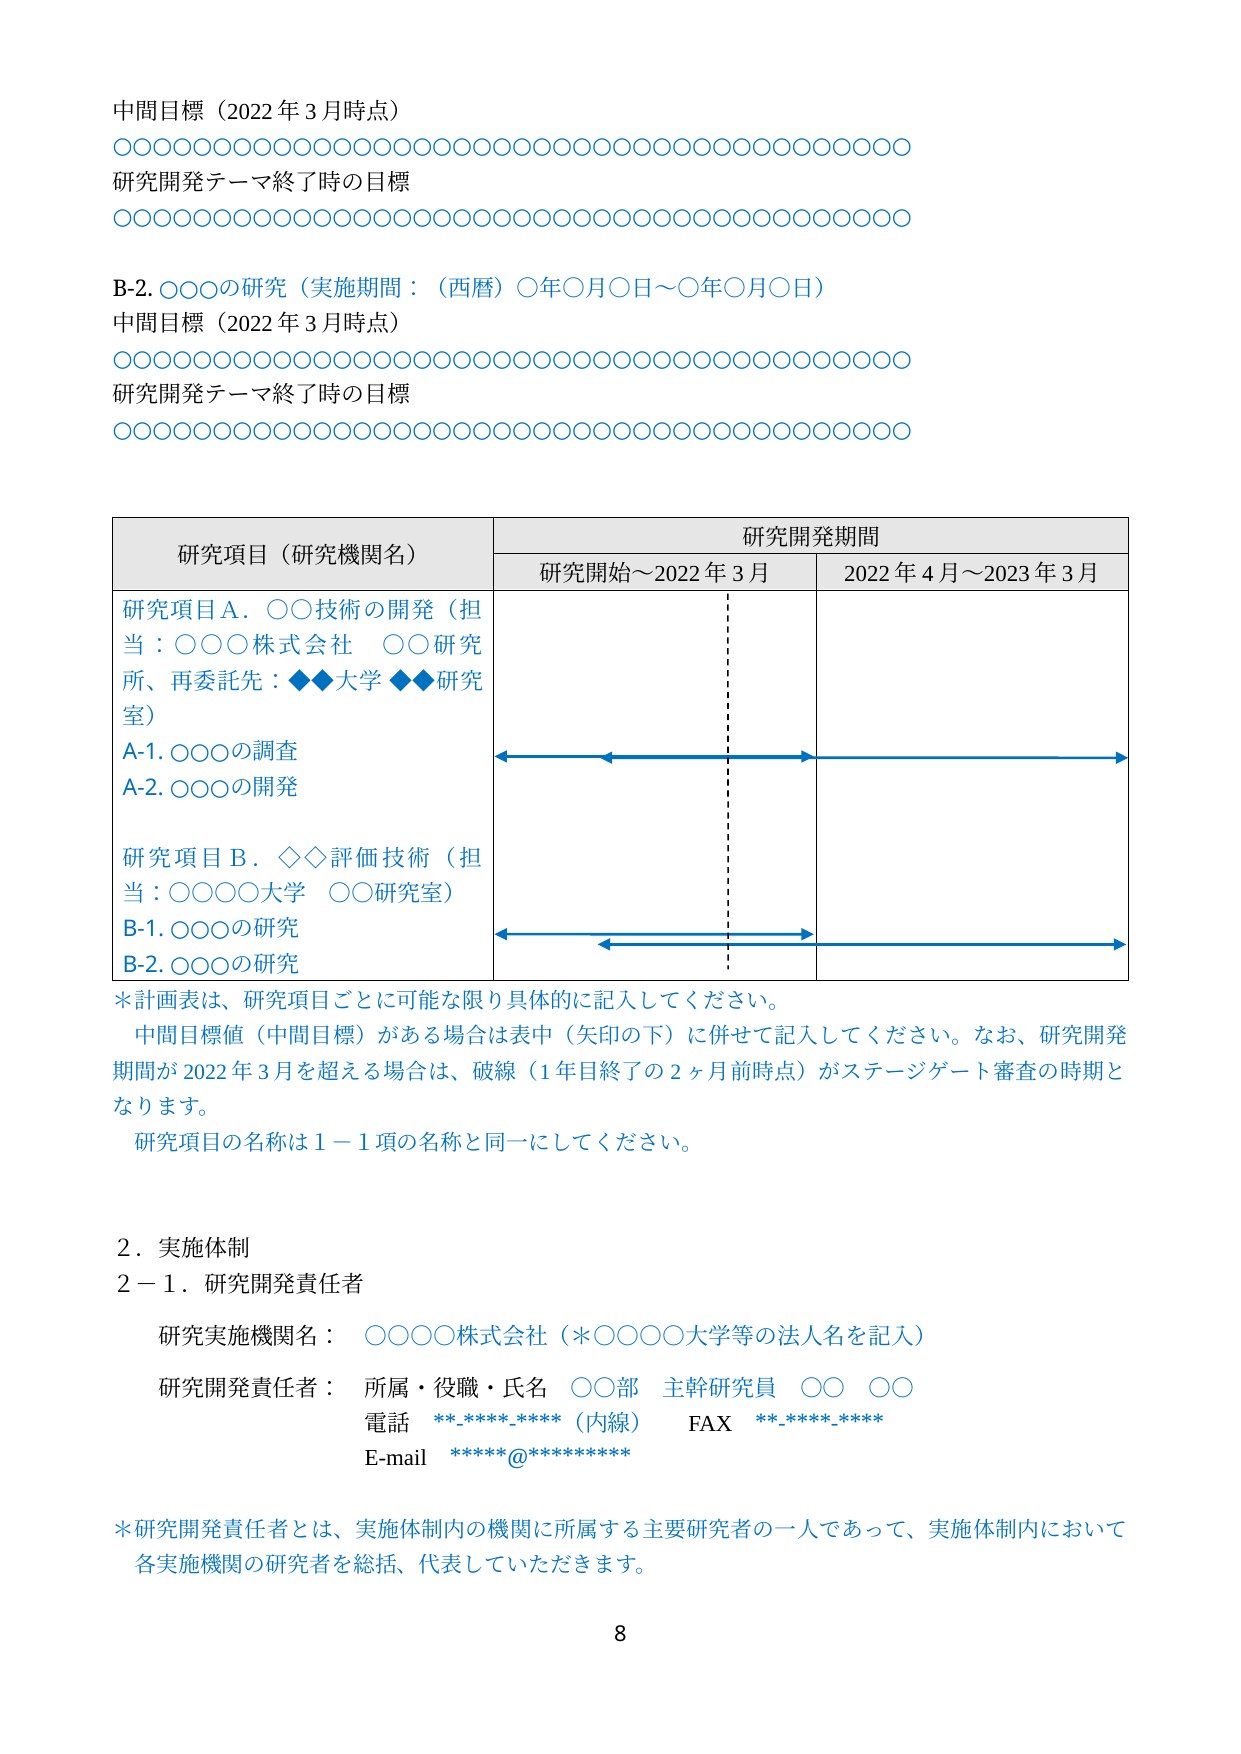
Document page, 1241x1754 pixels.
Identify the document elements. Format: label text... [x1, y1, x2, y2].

text 研究実施機関名： ○○○○株式会社（＊○○○○大学等の法人名を記入） [112, 1316, 1128, 1352]
table_cell [494, 591, 816, 756]
text ２．実施体制 [112, 1229, 1128, 1264]
table_cell 研究開始～2022年3月 [494, 554, 816, 589]
text 研究開発テーマ終了時の目標 [112, 162, 1128, 198]
table_cell 研究項目Ａ．○○技術の開発（担当：○○○株式会社 ○○研究所、再委託先：◆◆大学 ◆◆研究室） A-1. ○○○の調査 A-2. ○○○の開発 研究項目Ｂ．◇◇評価技術（担当：○○○○大学 ○○研究室） B-1. ○○○の研究 B-2. ○○○の研究 [113, 591, 493, 980]
text ＊研究開発責任者とは、実施体制内の機関に所属する主要研究者の一人であって、実施体制内において各実施機関の研究者を総括、代表していただきます。 [112, 1510, 1128, 1581]
text 電話 **-****-****（内線） FAX **-****-**** [112, 1404, 1128, 1439]
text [112, 127, 1128, 162]
text E-mail *****@********* [112, 1439, 1128, 1474]
table_cell [494, 757, 816, 980]
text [112, 339, 1128, 375]
table_header 研究開発期間 [494, 518, 1128, 553]
text 研究項目の名称は１－１項の名称と同一にしてください。 [112, 1123, 1128, 1158]
text 中間目標値（中間目標）がある場合は表中（矢印の下）に併せて記入してください。なお、研究開発期間が2022年3月を超える場合は、破線（1年目終了の2ヶ月前時点）がステージゲート審査の時期となります。 [112, 1017, 1128, 1123]
text 研究開発責任者： 所属・役職・氏名 ○○部 主幹研究員 ○○ ○○ [112, 1368, 1128, 1404]
table_cell 2022年4月～2023年3月 [817, 554, 1128, 589]
text B-2. ○○○の研究（実施期間：（西暦）○年○月○日～○年○月○日） [112, 269, 1128, 304]
table_cell [817, 591, 1128, 757]
text ○○○○○○○○○○○○○○○○○○○○○○○○○○○○○○○○○○○○○○○○ [112, 410, 1128, 446]
text 研究開発テーマ終了時の目標 [112, 375, 1128, 410]
table_header 研究項目（研究機関名） [113, 518, 493, 589]
text 中間目標（2022年3月時点） [112, 92, 1128, 127]
text ＊計画表は、研究項目ごとに可能な限り具体的に記入してください。 [112, 981, 1128, 1017]
table_cell [817, 759, 1128, 980]
text 中間目標（2022年3月時点） [112, 304, 1128, 339]
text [112, 198, 1128, 233]
text ２－１．研究開発責任者 [112, 1264, 1128, 1300]
